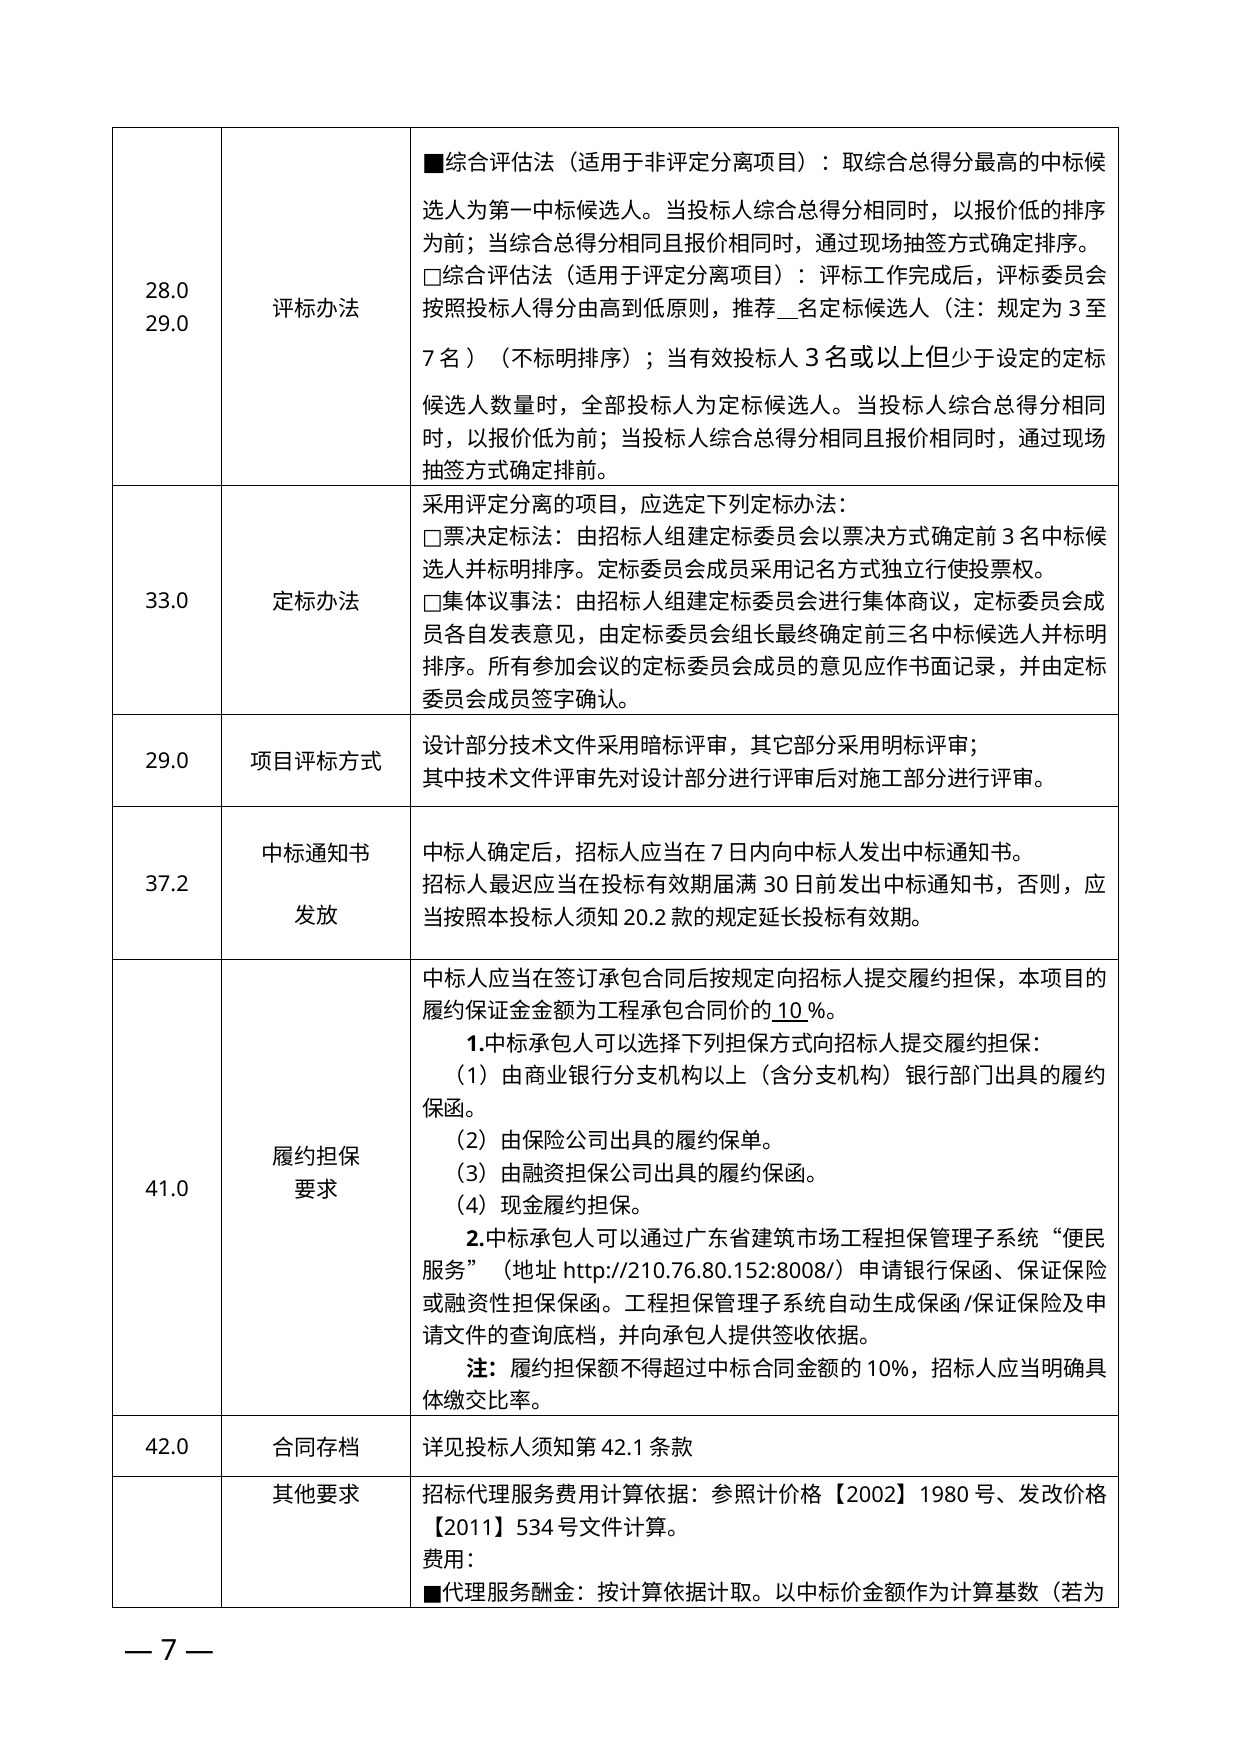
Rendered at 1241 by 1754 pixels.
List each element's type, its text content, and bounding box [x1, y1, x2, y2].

table_cell [113, 1477, 221, 1607]
table_cell 33.0 [113, 486, 221, 714]
table_cell 详见投标人须知第42.1条款 [411, 1416, 1118, 1476]
table_cell 项目评标方式 [222, 715, 410, 806]
table_cell 37.2 [113, 807, 221, 959]
table_cell 中标通知书 发放 [222, 807, 410, 959]
table_cell 中标人应当在签订承包合同后按规定向招标人提交履约担保，本项目的履约保证金金额为工程承包合同价的 10 %。 1.中标承包人可以选择下列担保方式向招标人提交履约担保： （1）由商业银行分支机构以上（含分支机构）银行部门出具的履约保函。 （2）由保险公司出具的履约保单。 （3）由融资担保公司出具的履约保函。 （4）现金履约担保。 2.中标承包人可以通过广东省建筑市场工程担保管理子系统“便民服务”（地址http://210.76.80.152:8008/）申请银行保函、保证保险或融资性担保保函。工程担保管理子系统自动生成保函/保证保险及申请文件的查询底档，并向承包人提供签收依据。 注：履约担保额不得超过中标合同金额的10%，招标人应当明确具体缴交比率。 [411, 960, 1118, 1415]
table_cell 29.0 [113, 715, 221, 806]
table_cell 定标办法 [222, 486, 410, 714]
table_cell 42.0 [113, 1416, 221, 1476]
table_cell 中标人确定后，招标人应当在7日内向中标人发出中标通知书。 招标人最迟应当在投标有效期届满30日前发出中标通知书，否则，应当按照本投标人须知20.2款的规定延长投标有效期。 [411, 807, 1118, 959]
table_cell 采用评定分离的项目，应选定下列定标办法： □票决定标法：由招标人组建定标委员会以票决方式确定前3名中标候选人并标明排序。定标委员会成员采用记名方式独立行使投票权。 □集体议事法：由招标人组建定标委员会进行集体商议，定标委员会成员各自发表意见，由定标委员会组长最终确定前三名中标候选人并标明排序。所有参加会议的定标委员会成员的意见应作书面记录，并由定标委员会成员签字确认。 [411, 486, 1118, 714]
table_cell 评标办法 [222, 128, 410, 485]
table_cell 41.0 [113, 960, 221, 1415]
table_cell 其他要求 [222, 1477, 410, 1607]
table_cell ■综合评估法（适用于非评定分离项目）：取综合总得分最高的中标候选人为第一中标候选人。当投标人综合总得分相同时，以报价低的排序为前；当综合总得分相同且报价相同时，通过现场抽签方式确定排序。 □综合评估法（适用于评定分离项目）：评标工作完成后，评标委员会按照投标人得分由高到低原则，推荐 名定标候选人（注：规定为3至7名 ）（不标明排序）；当有效投标人3名或以上但少于设定的定标候选人数量时，全部投标人为定标候选人。当投标人综合总得分相同时，以报价低为前；当投标人综合总得分相同且报价相同时，通过现场抽签方式确定排前。 [411, 128, 1118, 485]
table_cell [411, 1477, 1118, 1607]
table_cell 履约担保 要求 [222, 960, 410, 1415]
table_cell 合同存档 [222, 1416, 410, 1476]
table_cell 28.0 29.0 [113, 128, 221, 485]
table_cell 设计部分技术文件采用暗标评审，其它部分采用明标评审； 其中技术文件评审先对设计部分进行评审后对施工部分进行评审。 [411, 715, 1118, 806]
